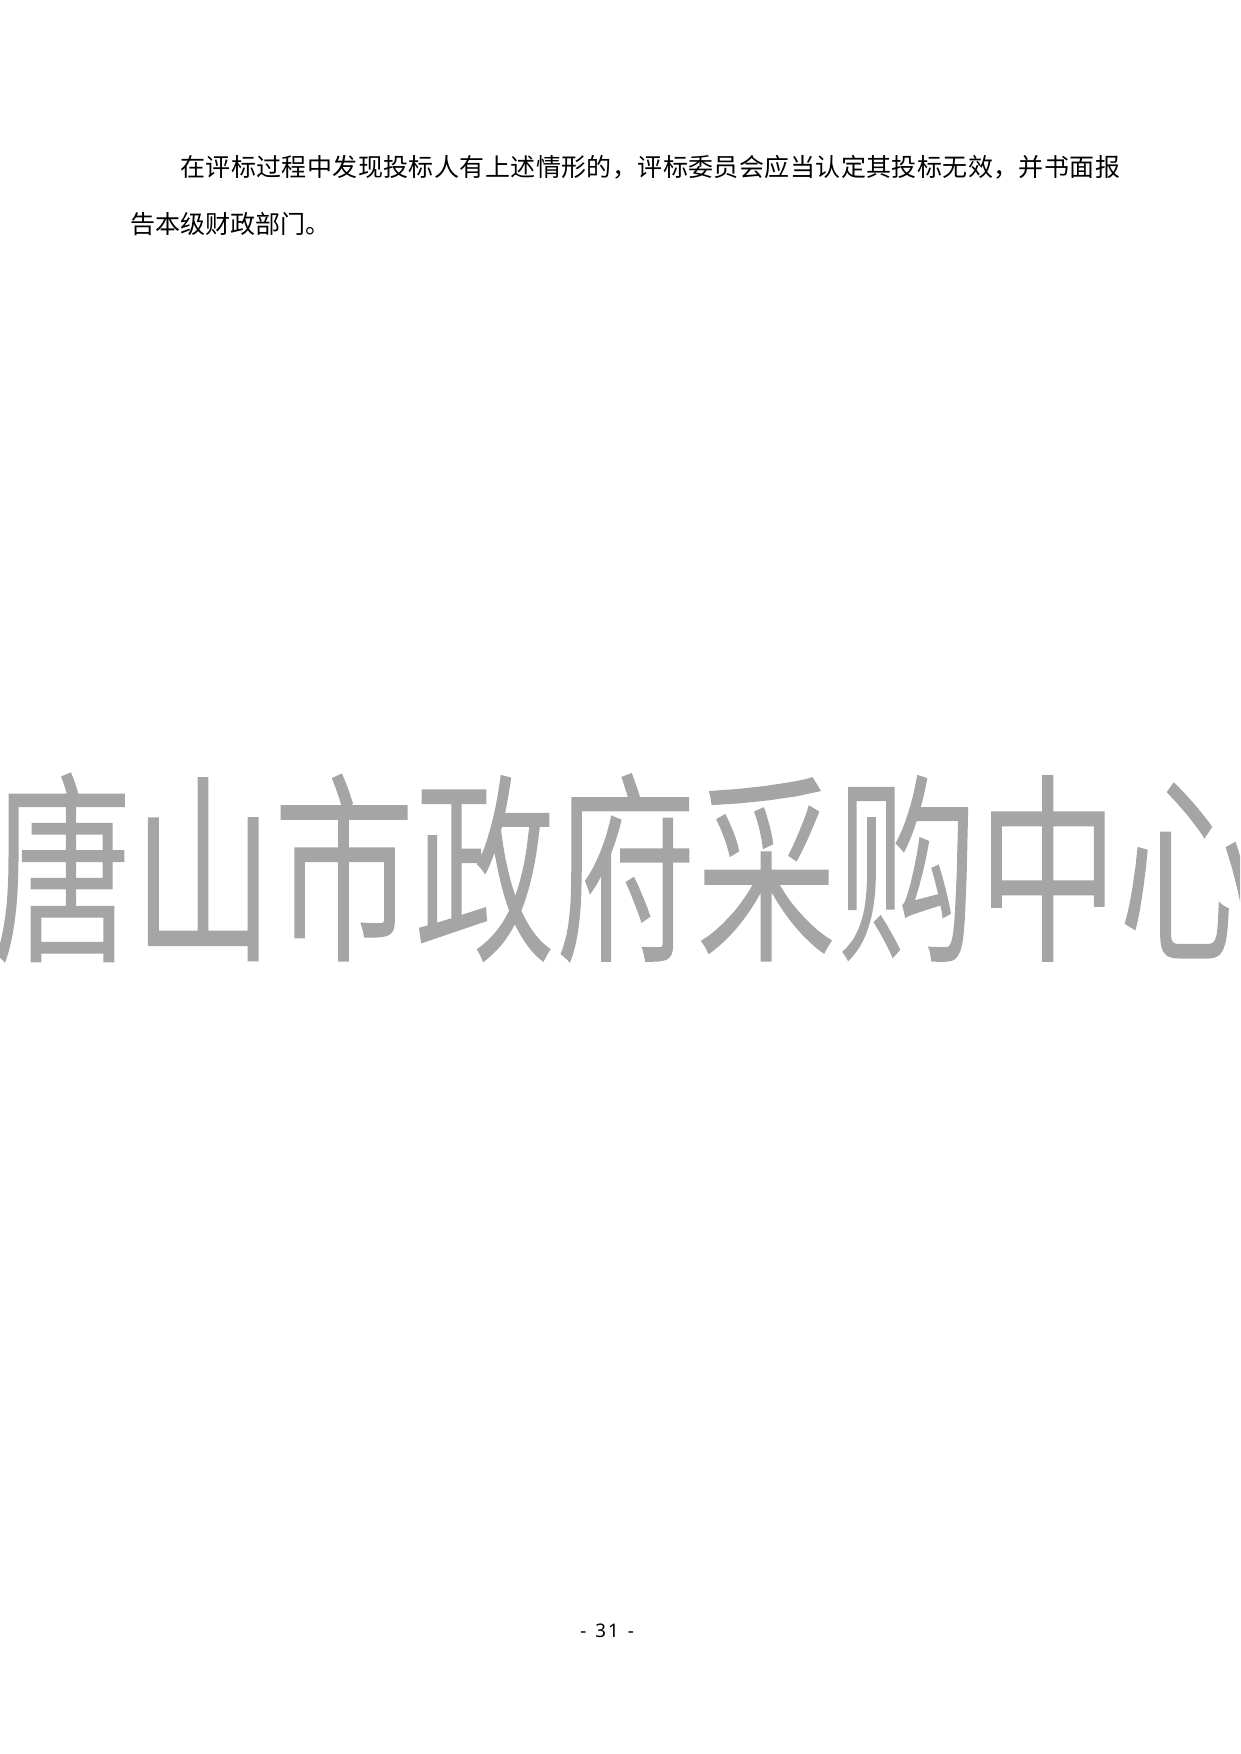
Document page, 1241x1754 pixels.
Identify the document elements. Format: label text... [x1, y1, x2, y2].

text 在评标过程中发现投标人有上述情形的，评标委员会应当认定其投标无效，并书面报告本级财政部门。 [130, 138, 1121, 250]
